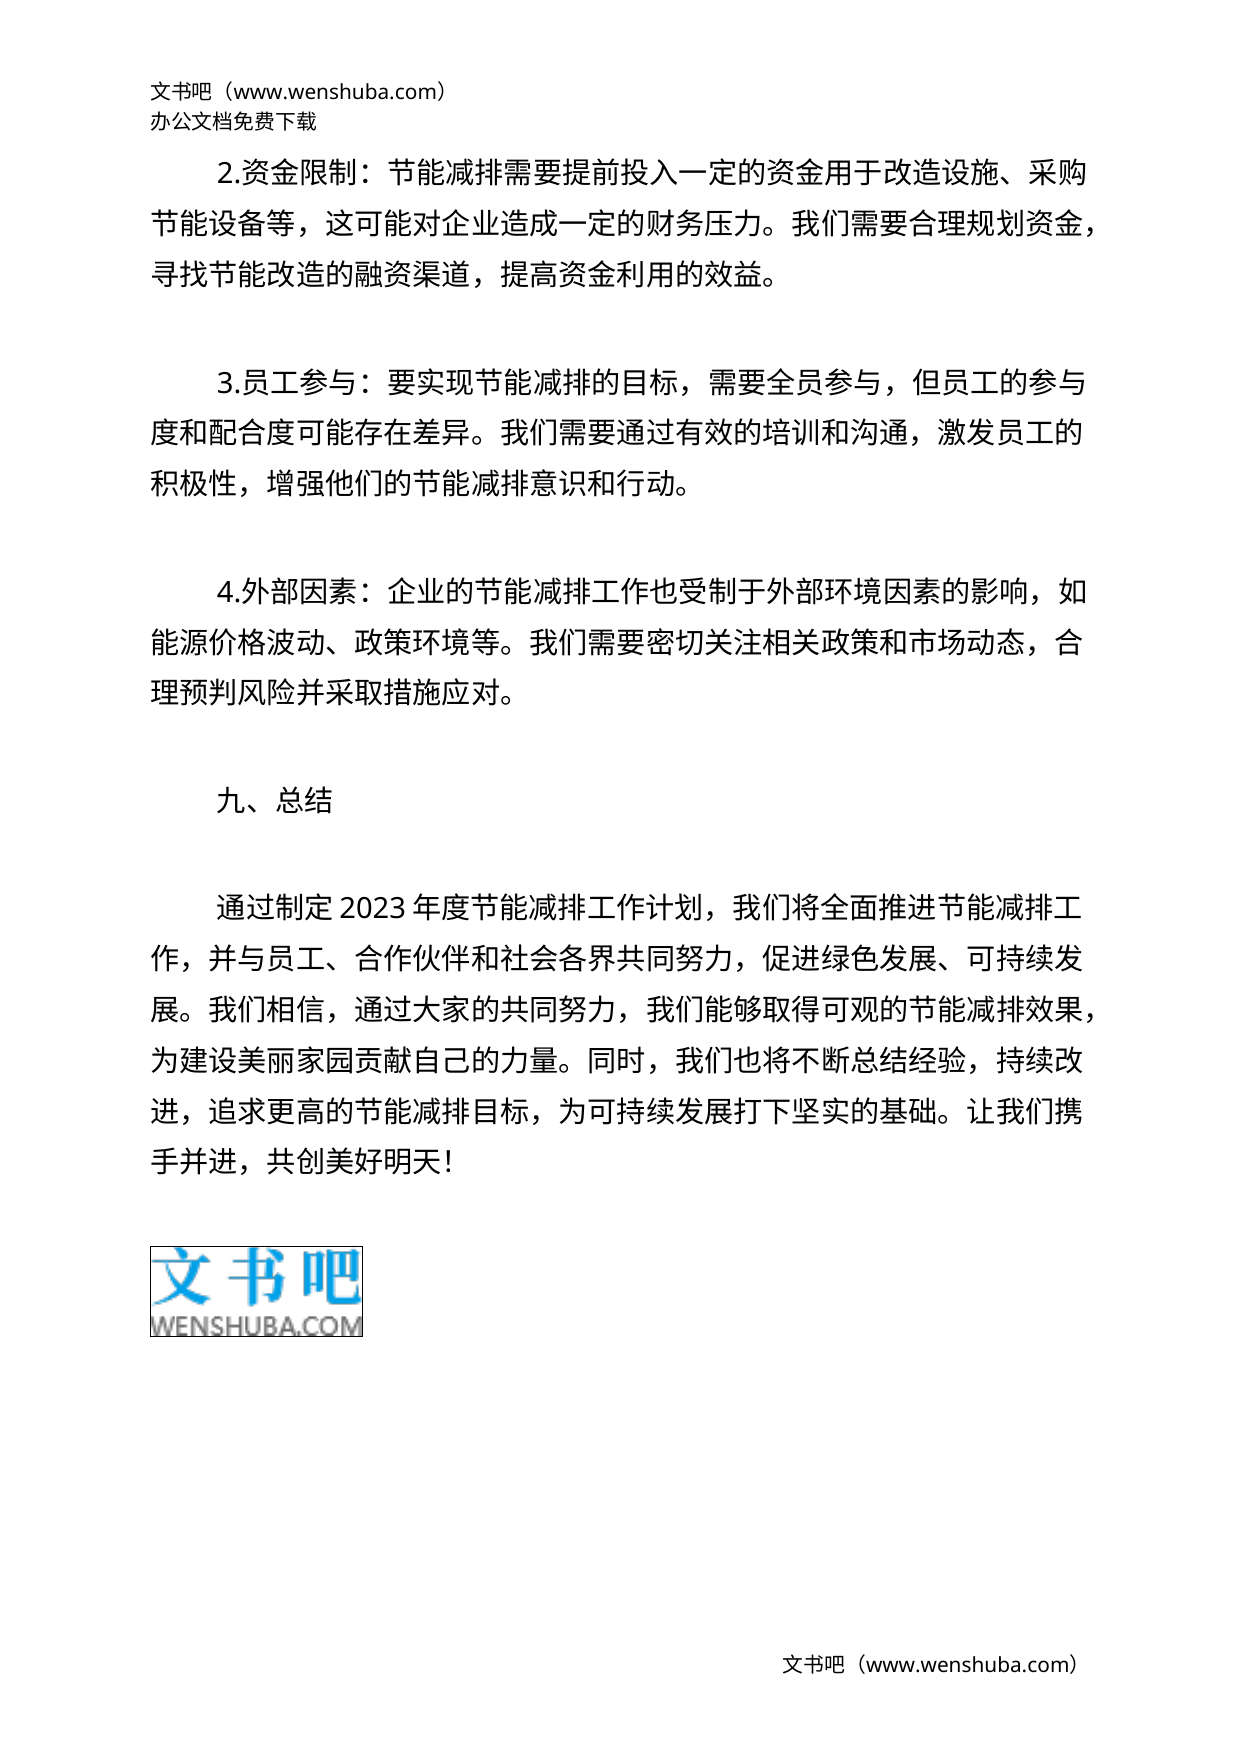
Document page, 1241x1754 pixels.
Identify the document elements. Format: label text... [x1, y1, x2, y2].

picture [151, 1247, 362, 1336]
text 九、总结 [150, 777, 1090, 820]
text 4.外部因素：企业的节能减排工作也受制于外部环境因素的影响，如能源价格波动、政策环境等。我们需要密切关注相关政策和市场动态，合理预判风险并采取措施应对。 [150, 568, 1090, 712]
text 2.资金限制：节能减排需要提前投入一定的资金用于改造设施、采购节能设备等，这可能对企业造成一定的财务压力。我们需要合理规划资金，寻找节能改造的融资渠道，提高资金利用的效益。 [150, 150, 1090, 294]
text 通过制定2023年度节能减排工作计划，我们将全面推进节能减排工作，并与员工、合作伙伴和社会各界共同努力，促进绿色发展、可持续发展。我们相信，通过大家的共同努力，我们能够取得可观的节能减排效果，为建设美丽家园贡献自己的力量。同时，我们也将不断总结经验，持续改进，追求更高的节能减排目标，为可持续发展打下坚实的基础。让我们携手并进，共创美好明天！ [150, 885, 1090, 1181]
text 3.员工参与：要实现节能减排的目标，需要全员参与，但员工的参与度和配合度可能存在差异。我们需要通过有效的培训和沟通，激发员工的积极性，增强他们的节能减排意识和行动。 [150, 359, 1090, 503]
